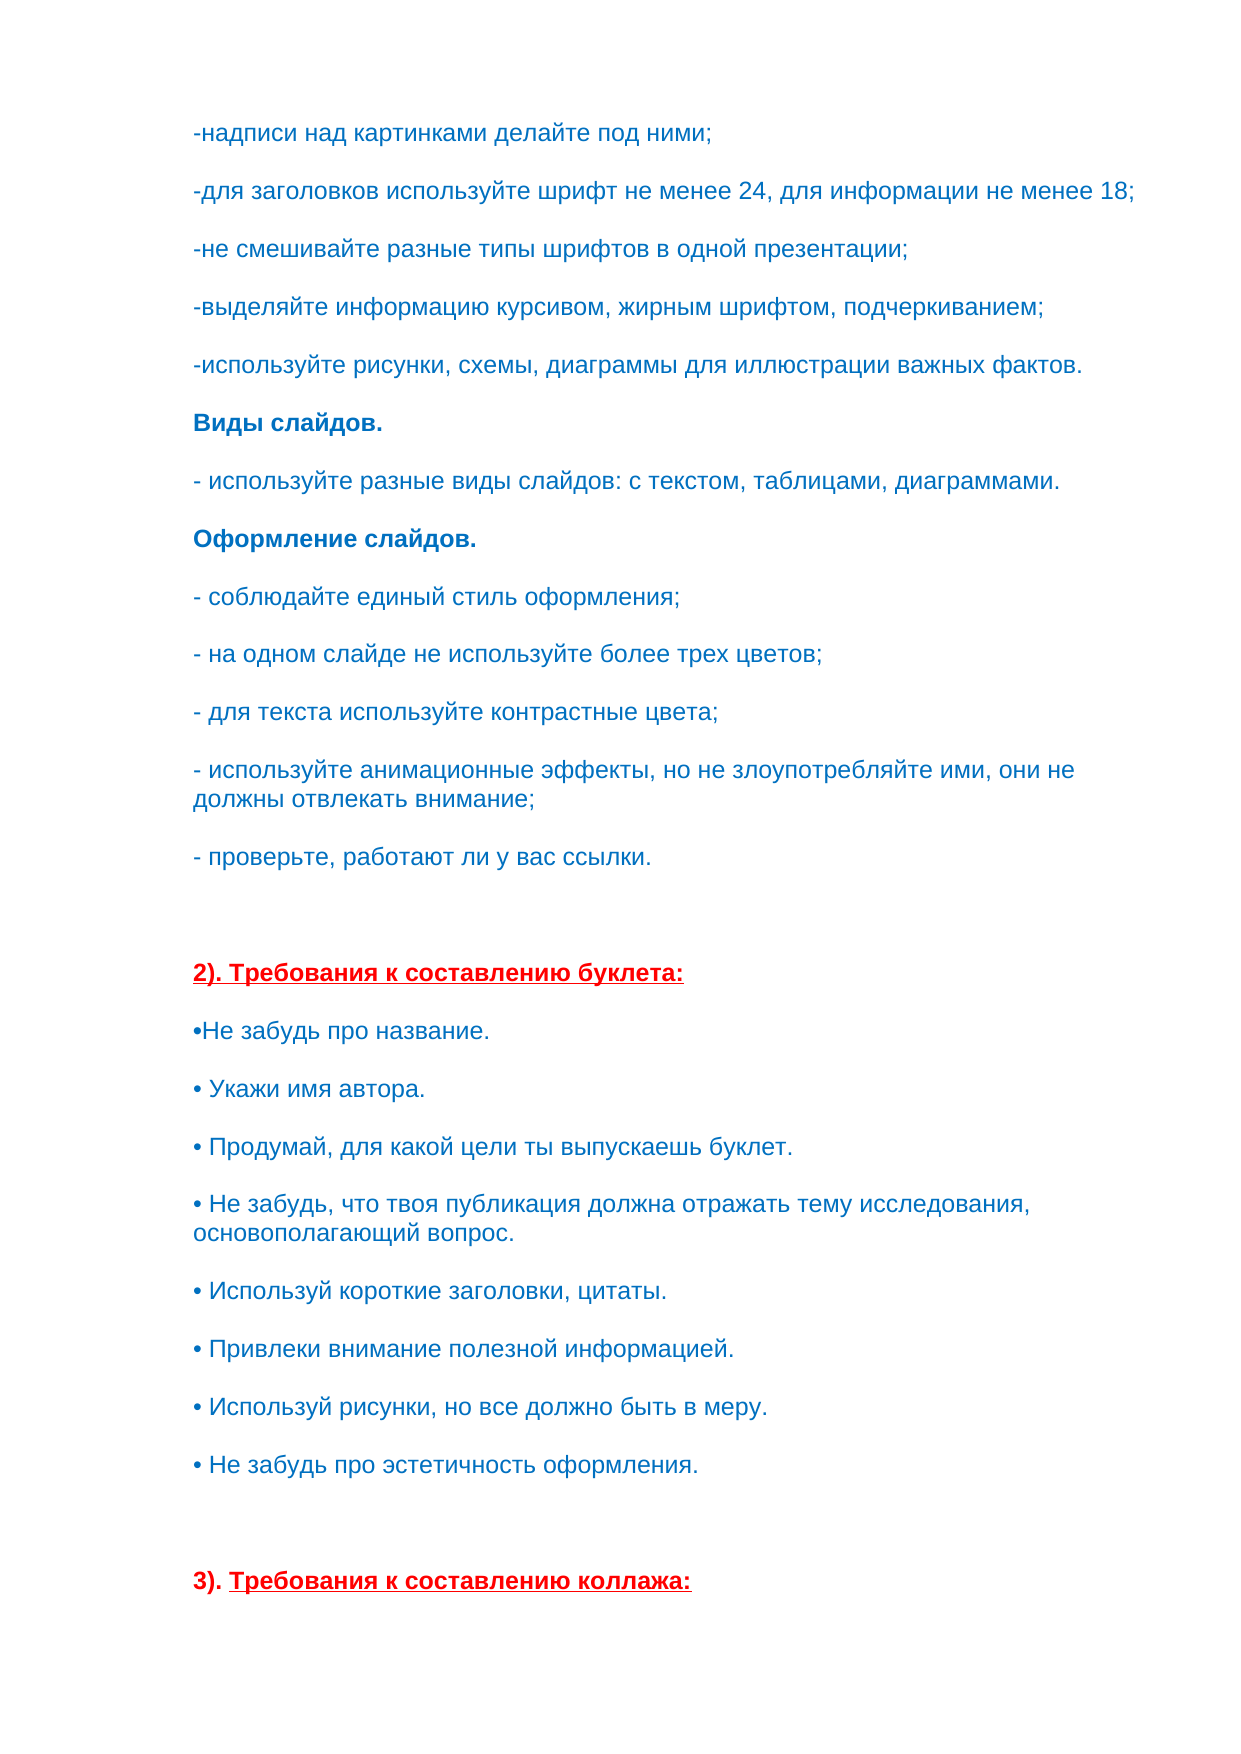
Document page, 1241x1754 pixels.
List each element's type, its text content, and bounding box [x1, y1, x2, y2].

text • Продумай, для какой цели ты выпускаешь буклет. [193, 1131, 1152, 1160]
text • Используй рисунки, но все должно быть в меру. [193, 1392, 1152, 1421]
text - соблюдайте единый стиль оформления; [193, 581, 1152, 610]
text • Не забудь про эстетичность оформления. [193, 1450, 1152, 1478]
text - используйте разные виды слайдов: с текстом, таблицами, диаграммами. [193, 466, 1152, 494]
text - проверьте, работают ли у вас ссылки. [193, 842, 1152, 871]
text - используйте анимационные эффекты, но не злоупотребляйте ими, они не должны отвлекать внимание; [193, 755, 1152, 813]
text Оформление слайдов. [193, 523, 1152, 552]
text -надписи над картинками делайте под ними; [193, 118, 1152, 147]
text -для заголовков используйте шрифт не менее 24, для информации не менее 18; [193, 176, 1152, 205]
text • Укажи имя автора. [193, 1073, 1152, 1102]
text - для текста используйте контрастные цвета; [193, 697, 1152, 726]
text 3). Требования к составлению коллажа: [193, 1566, 1152, 1594]
text Виды слайдов. [193, 408, 1152, 436]
text • Не забудь, что твоя публикация должна отражать тему исследования, основополагающий вопрос. [193, 1189, 1152, 1247]
text 2). Требования к составлению буклета: [193, 958, 1152, 986]
text -используйте рисунки, схемы, диаграммы для иллюстрации важных фактов. [193, 350, 1152, 378]
text -выделяйте информацию курсивом, жирным шрифтом, подчеркиванием; [193, 292, 1152, 321]
text • Привлеки внимание полезной информацией. [193, 1334, 1152, 1363]
text •Не забудь про название. [193, 1016, 1152, 1044]
text - на одном слайде не используйте более трех цветов; [193, 639, 1152, 668]
text • Используй короткие заголовки, цитаты. [193, 1276, 1152, 1305]
text -не смешивайте разные типы шрифтов в одной презентации; [193, 234, 1152, 263]
